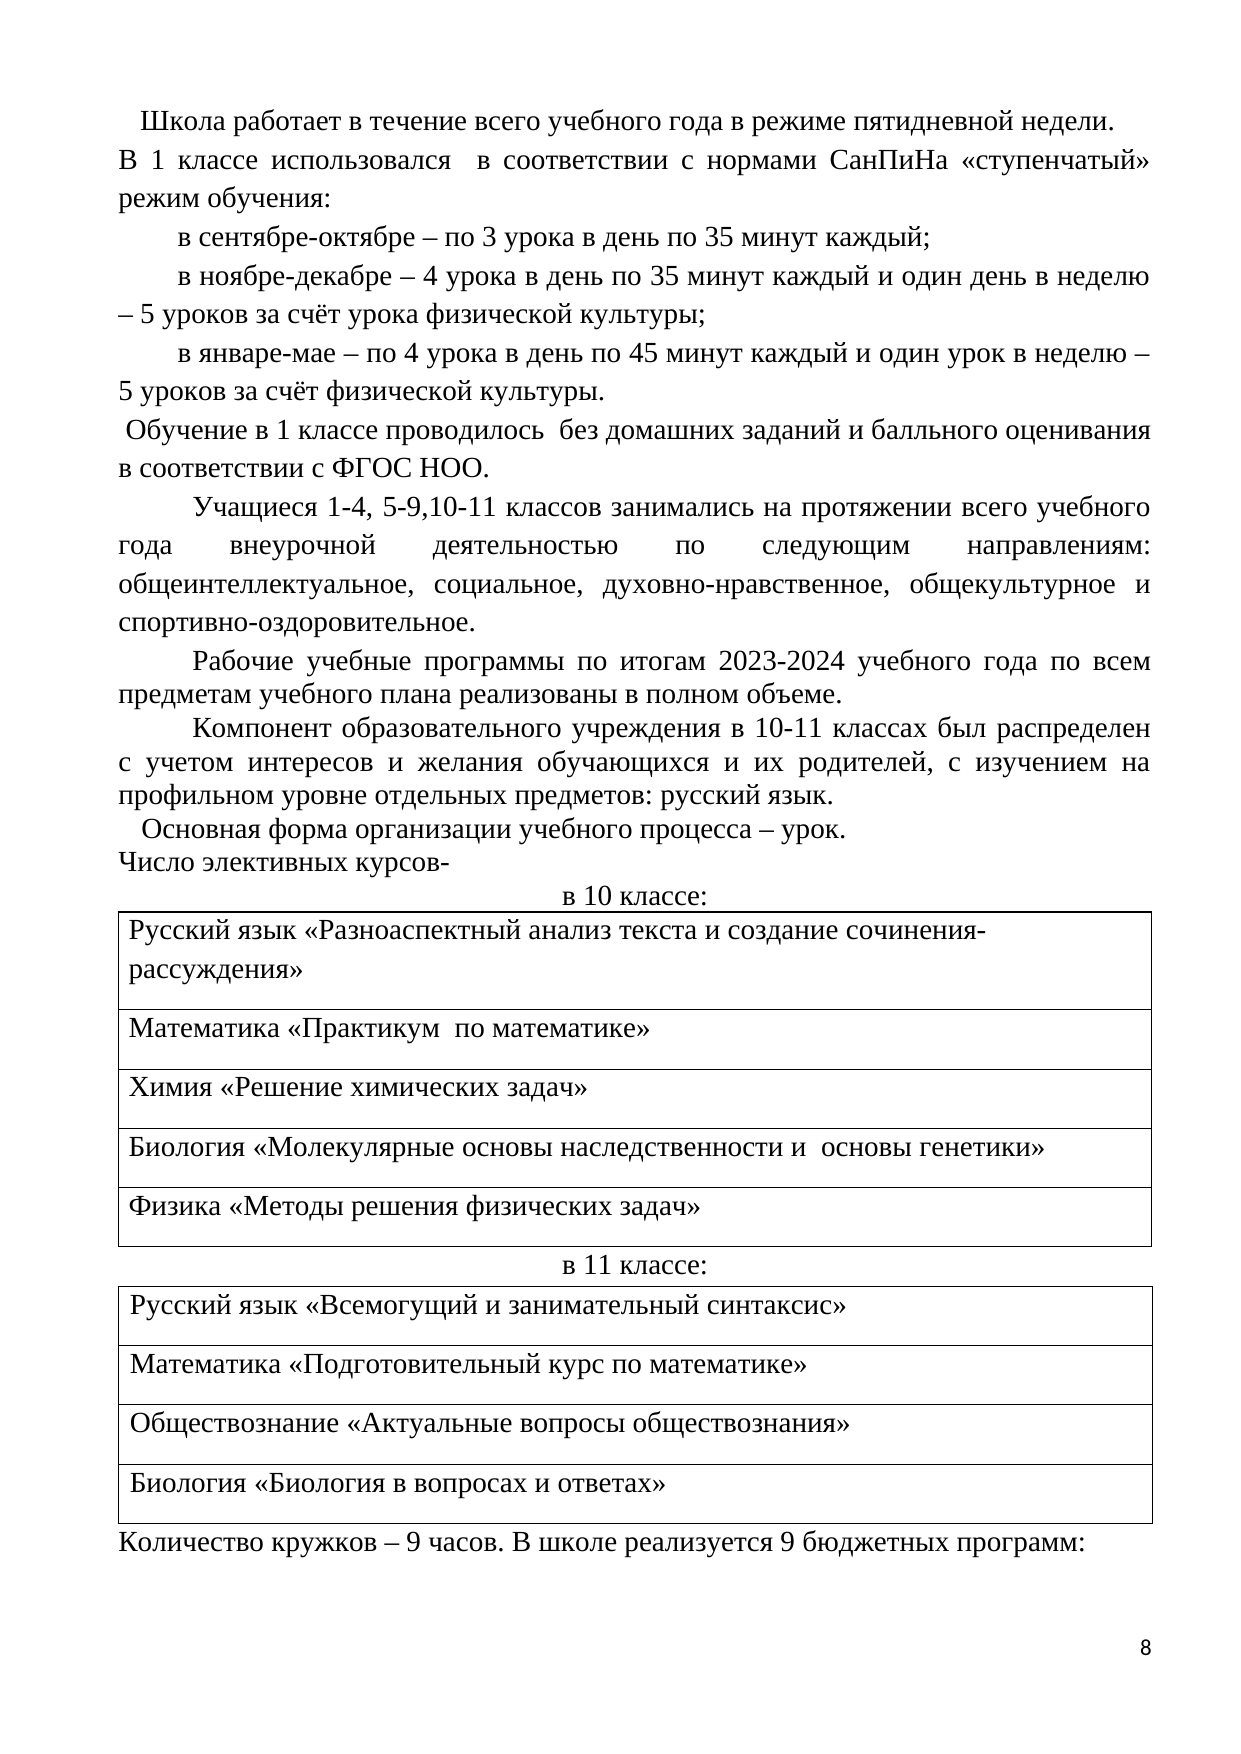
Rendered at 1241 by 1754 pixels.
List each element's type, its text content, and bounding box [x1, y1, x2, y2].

text в 10 классе: [118, 878, 1152, 911]
text Учащиеся 1-4, 5-9,10-11 классов занимались на протяжении всего учебного года внеурочной деятельностью по следующим направлениям: общеинтеллектуальное, социальное, духовно-нравственное, общекультурное и спортивно-оздоровительное. [118, 489, 1152, 638]
text Основная форма организации учебного процесса – урок. [118, 811, 1152, 844]
text Обучение в 1 классе проводилось без домашних заданий и балльного оценивания в соответствии с ФГОС НОО. [118, 412, 1152, 484]
text в сентябре-октябре – по 3 урока в день по 35 минут каждый; [118, 219, 1152, 253]
table_header Русский язык «Всемогущий и занимательный синтаксис» [119, 1287, 1152, 1345]
table_header Русский язык «Разноаспектный анализ текста и создание сочинения-рассуждения» [119, 913, 1151, 1009]
table_cell Химия «Решение химических задач» [119, 1070, 1151, 1128]
text в ноябре-декабре – 4 урока в день по 35 минут каждый и один день в неделю – 5 уроков за счёт урока физической культуры; [118, 258, 1152, 330]
table_cell Обществознание «Актуальные вопросы обществознания» [119, 1405, 1152, 1464]
table_cell Математика «Подготовительный курс по математике» [119, 1346, 1152, 1404]
text Рабочие учебные программы по итогам 2023-2024 учебного года по всем предметам учебного плана реализованы в полном объеме. [118, 643, 1152, 710]
table_cell Физика «Методы решения физических задач» [119, 1188, 1151, 1246]
text в 11 классе: [118, 1247, 1152, 1281]
table_cell Математика «Практикум по математике» [119, 1010, 1151, 1068]
table_cell Биология «Молекулярные основы наследственности и основы генетики» [119, 1129, 1151, 1187]
text Количество кружков – 9 часов. В школе реализуется 9 бюджетных программ: [118, 1524, 1152, 1557]
text в январе-мае – по 4 урока в день по 45 минут каждый и один урок в неделю – 5 уроков за счёт физической культуры. [118, 335, 1152, 407]
text Число элективных курсов- [118, 844, 1152, 878]
text Компонент образовательного учреждения в 10-11 классах был распределен с учетом интересов и желания обучающихся и их родителей, с изучением на профильном уровне отдельных предметов: русский язык. [118, 710, 1152, 811]
text Школа работает в течение всего учебного года в режиме пятидневной недели. [118, 103, 1152, 137]
text В 1 классе использовался в соответствии с нормами СанПиНа «ступенчатый» режим обучения: [118, 142, 1152, 214]
table_cell Биология «Биология в вопросах и ответах» [119, 1465, 1152, 1523]
